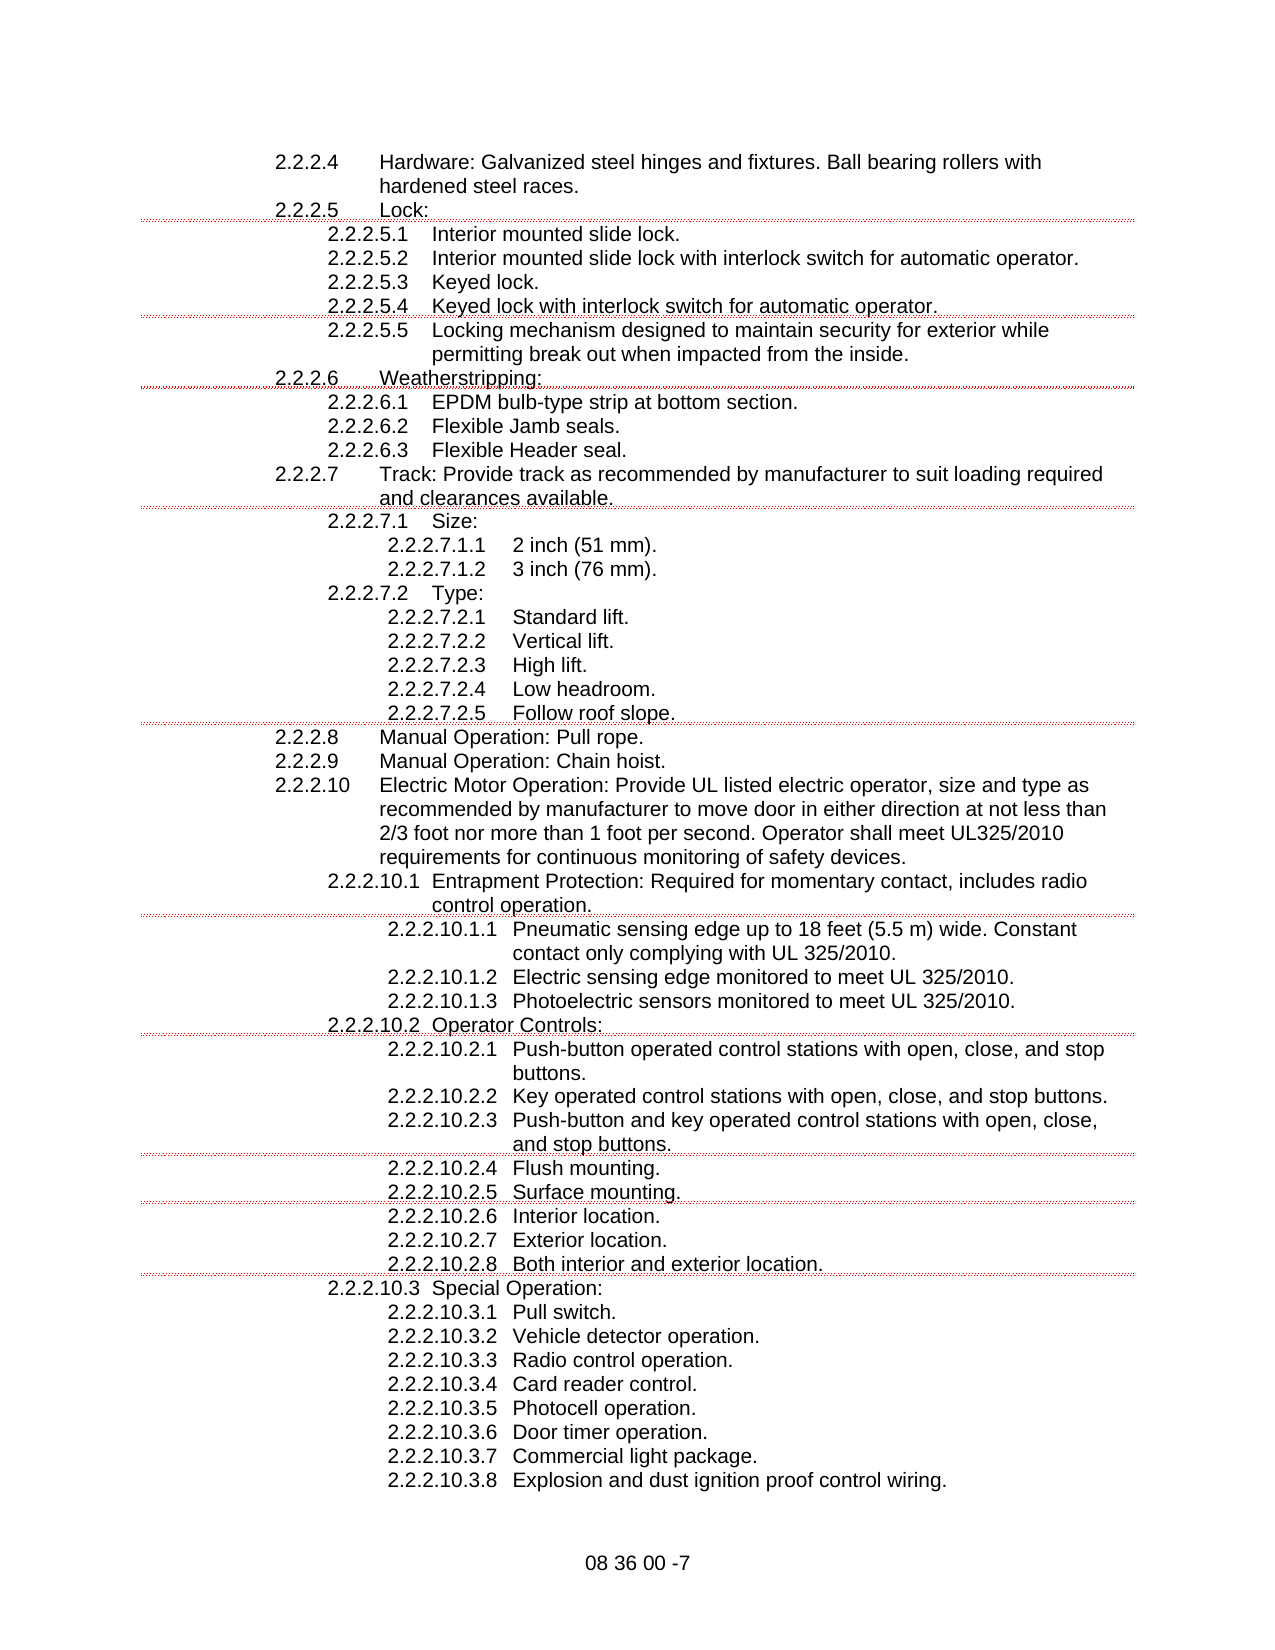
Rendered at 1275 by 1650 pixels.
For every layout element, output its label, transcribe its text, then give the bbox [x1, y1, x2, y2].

list Interior mounted slide lock. [327, 222, 1125, 246]
list 2 inch (51 mm). [387, 533, 1125, 557]
list Push-button and key operated control stations with open, close, and stop buttons. [387, 1108, 1125, 1156]
list Key operated control stations with open, close, and stop buttons. [387, 1084, 1125, 1108]
list Keyed lock with interlock switch for automatic operator. [327, 294, 1125, 318]
list Interior location. [387, 1204, 1125, 1228]
list Operator Controls: [327, 1012, 1125, 1036]
list Card reader control. [387, 1372, 1125, 1396]
list Size: [327, 509, 1125, 533]
list Vertical lift. [387, 629, 1125, 653]
list Interior mounted slide lock with interlock switch for automatic operator. [327, 246, 1125, 270]
list 3 inch (76 mm). [387, 557, 1125, 581]
list Manual Operation: Chain hoist. [275, 749, 1125, 773]
list Vehicle detector operation. [387, 1324, 1125, 1348]
list Follow roof slope. [387, 701, 1125, 725]
list Type: [327, 581, 1125, 605]
list Low headroom. [387, 677, 1125, 701]
list Explosion and dust ignition proof control wiring. [387, 1468, 1125, 1492]
list Electric Motor Operation: Provide UL listed electric operator, size and type as recommended by manufacturer to move door in either direction at not less than 2/3 foot nor more than 1 foot per second. Operator shall meet UL325/2010 requirements for continuous monitoring of safety devices. [275, 773, 1125, 869]
list Pull switch. [387, 1300, 1125, 1324]
list Entrapment Protection: Required for momentary contact, includes radio control operation. [327, 869, 1125, 917]
list Door timer operation. [387, 1420, 1125, 1444]
list Weatherstripping: [275, 366, 1125, 389]
list Special Operation: [327, 1276, 1125, 1300]
list Both interior and exterior location. [387, 1252, 1125, 1276]
list Exterior location. [387, 1228, 1125, 1252]
list Pneumatic sensing edge up to 18 feet (5.5 m) wide. Constant contact only complying with UL 325/2010. [387, 917, 1125, 964]
list High lift. [387, 653, 1125, 677]
list Standard lift. [387, 605, 1125, 629]
list Photoelectric sensors monitored to meet UL 325/2010. [387, 988, 1125, 1012]
list Lock: [275, 198, 1125, 222]
list Surface mounting. [387, 1180, 1125, 1204]
list Flexible Jamb seals. [327, 413, 1125, 437]
list Track: Provide track as recommended by manufacturer to suit loading required and clearances available. [275, 461, 1125, 509]
list Flexible Header seal. [327, 437, 1125, 461]
list Push-button operated control stations with open, close, and stop buttons. [387, 1036, 1125, 1084]
list Flush mounting. [387, 1156, 1125, 1180]
list Electric sensing edge monitored to meet UL 325/2010. [387, 964, 1125, 988]
list Commercial light package. [387, 1444, 1125, 1468]
list Radio control operation. [387, 1348, 1125, 1372]
list Photocell operation. [387, 1396, 1125, 1420]
list Hardware: Galvanized steel hinges and fixtures. Ball bearing rollers with hardened steel races. [275, 150, 1125, 198]
list EPDM bulb-type strip at bottom section. [327, 389, 1125, 413]
list Locking mechanism designed to maintain security for exterior while permitting break out when impacted from the inside. [327, 318, 1125, 366]
list Keyed lock. [327, 270, 1125, 294]
list Manual Operation: Pull rope. [275, 725, 1125, 749]
